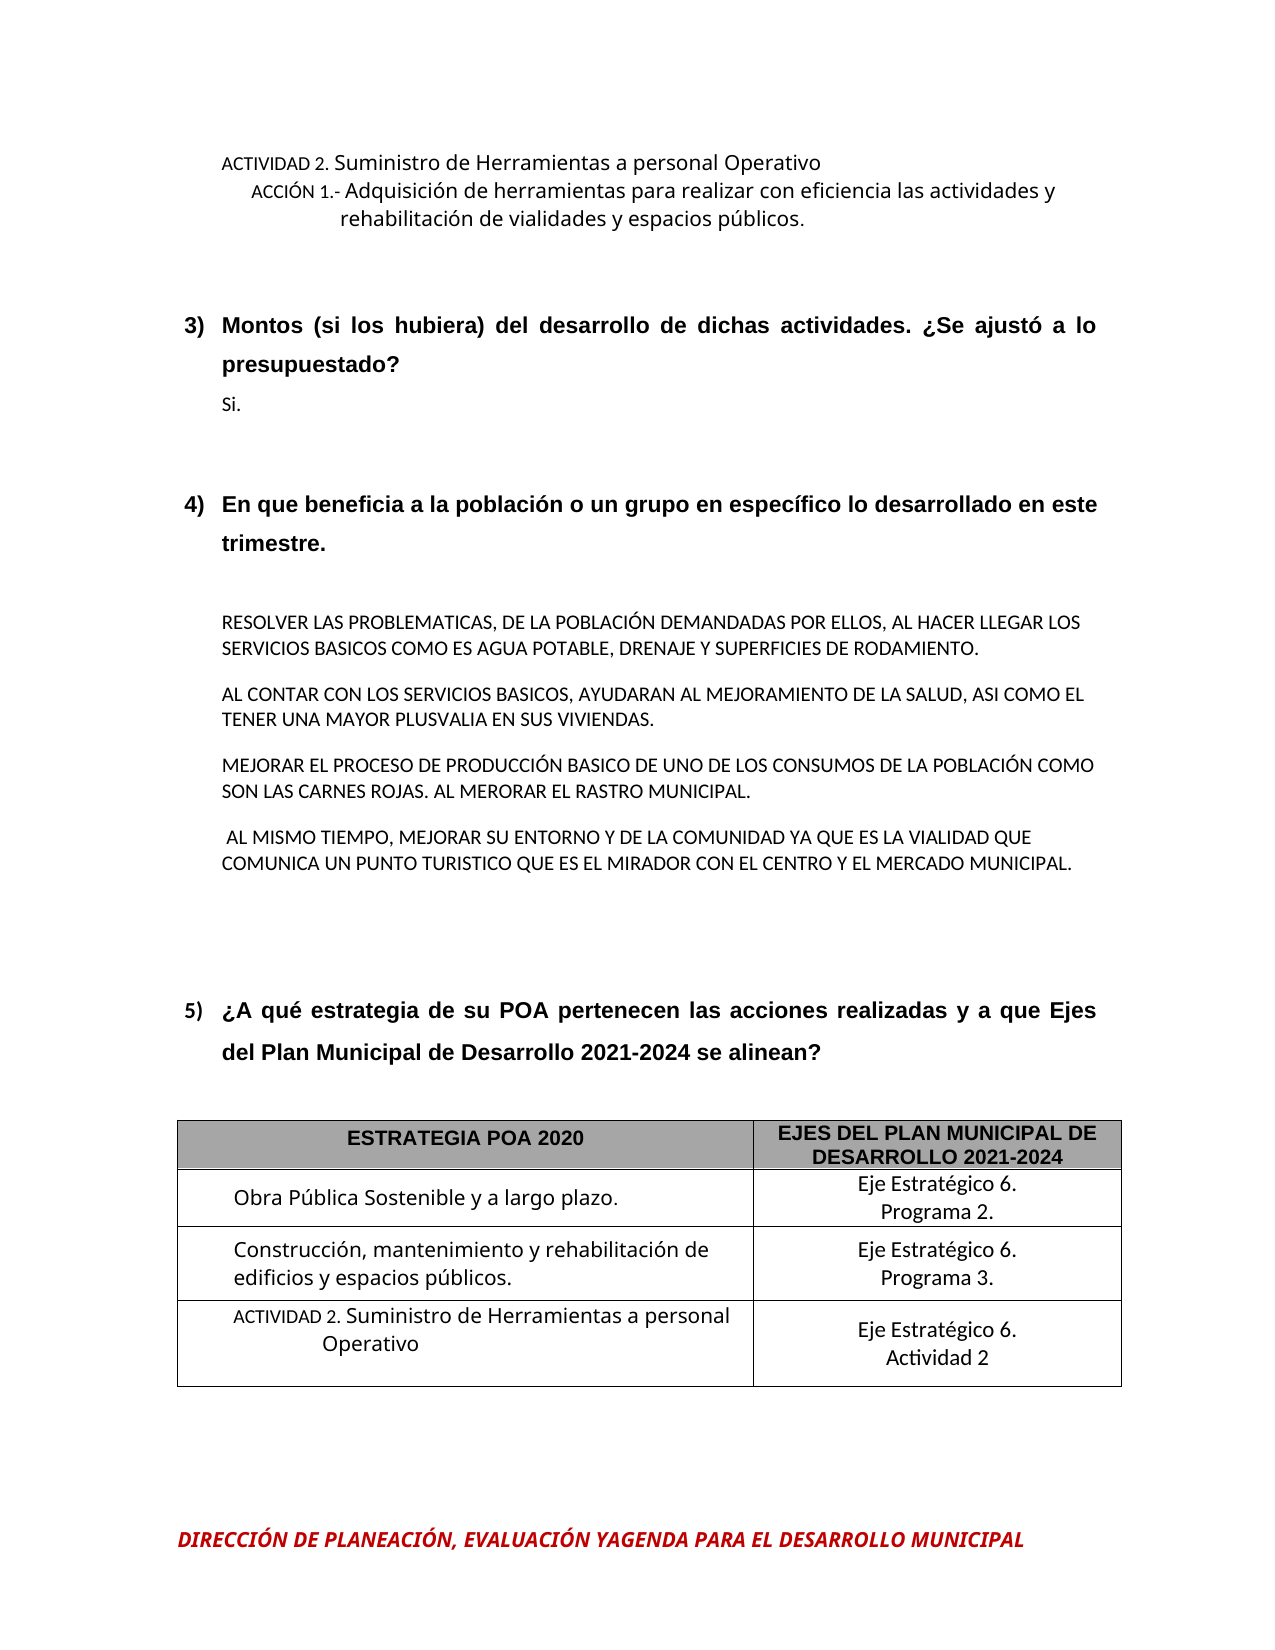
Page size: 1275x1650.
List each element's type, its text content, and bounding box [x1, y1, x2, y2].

table_cell Construcción, mantenimiento y rehabilitación de edificios y espacios públicos. [178, 1227, 753, 1300]
text Si. [177, 391, 1098, 416]
table_cell Eje Estratégico 6. Programa 2. [754, 1170, 1121, 1226]
table_header EJES DEL PLAN MUNICIPAL DE DESARROLLO 2021-2024 [754, 1121, 1121, 1168]
list En que beneficia a la población o un grupo en específico lo desarrollado en este trimestre. [184, 491, 1098, 557]
text ACTIVIDAD 2. Suministro de Herramientas a personal Operativo [221, 148, 1098, 176]
list Montos (si los hubiera) del desarrollo de dichas actividades. ¿Se ajustó a lo presupuestado? [184, 312, 1098, 378]
text ACCIÓN 1.- Adquisición de herramientas para realizar con eficiencia las actividades y rehabilitación de vialidades y espacios públicos. [251, 176, 1098, 233]
table_cell Obra Pública Sostenible y a largo plazo. [178, 1170, 753, 1226]
table_cell ACTIVIDAD 2. Suministro de Herramientas a personal Operativo [178, 1301, 753, 1386]
table_header ESTRATEGIA POA 2020 [178, 1121, 753, 1168]
text AL MISMO TIEMPO, MEJORAR SU ENTORNO Y DE LA COMUNIDAD YA QUE ES LA VIALIDAD QUE COMUNICA UN PUNTO TURISTICO QUE ES EL MIRADOR CON EL CENTRO Y EL MERCADO MUNICIPAL. [222, 824, 1098, 875]
text AL CONTAR CON LOS SERVICIOS BASICOS, AYUDARAN AL MEJORAMIENTO DE LA SALUD, ASI COMO EL TENER UNA MAYOR PLUSVALIA EN SUS VIVIENDAS. [222, 681, 1098, 732]
text RESOLVER LAS PROBLEMATICAS, DE LA POBLACIÓN DEMANDADAS POR ELLOS, AL HACER LLEGAR LOS SERVICIOS BASICOS COMO ES AGUA POTABLE, DRENAJE Y SUPERFICIES DE RODAMIENTO. [222, 609, 1098, 660]
list ¿A qué estrategia de su POA pertenecen las acciones realizadas y a que Ejes del Plan Municipal de Desarrollo 2021-2024 se alinean? [184, 996, 1098, 1066]
table_cell Eje Estratégico 6. Programa 3. [754, 1227, 1121, 1300]
text MEJORAR EL PROCESO DE PRODUCCIÓN BASICO DE UNO DE LOS CONSUMOS DE LA POBLACIÓN COMO SON LAS CARNES ROJAS. AL MERORAR EL RASTRO MUNICIPAL. [222, 753, 1098, 803]
table_cell Eje Estratégico 6. Actividad 2 [754, 1301, 1121, 1386]
